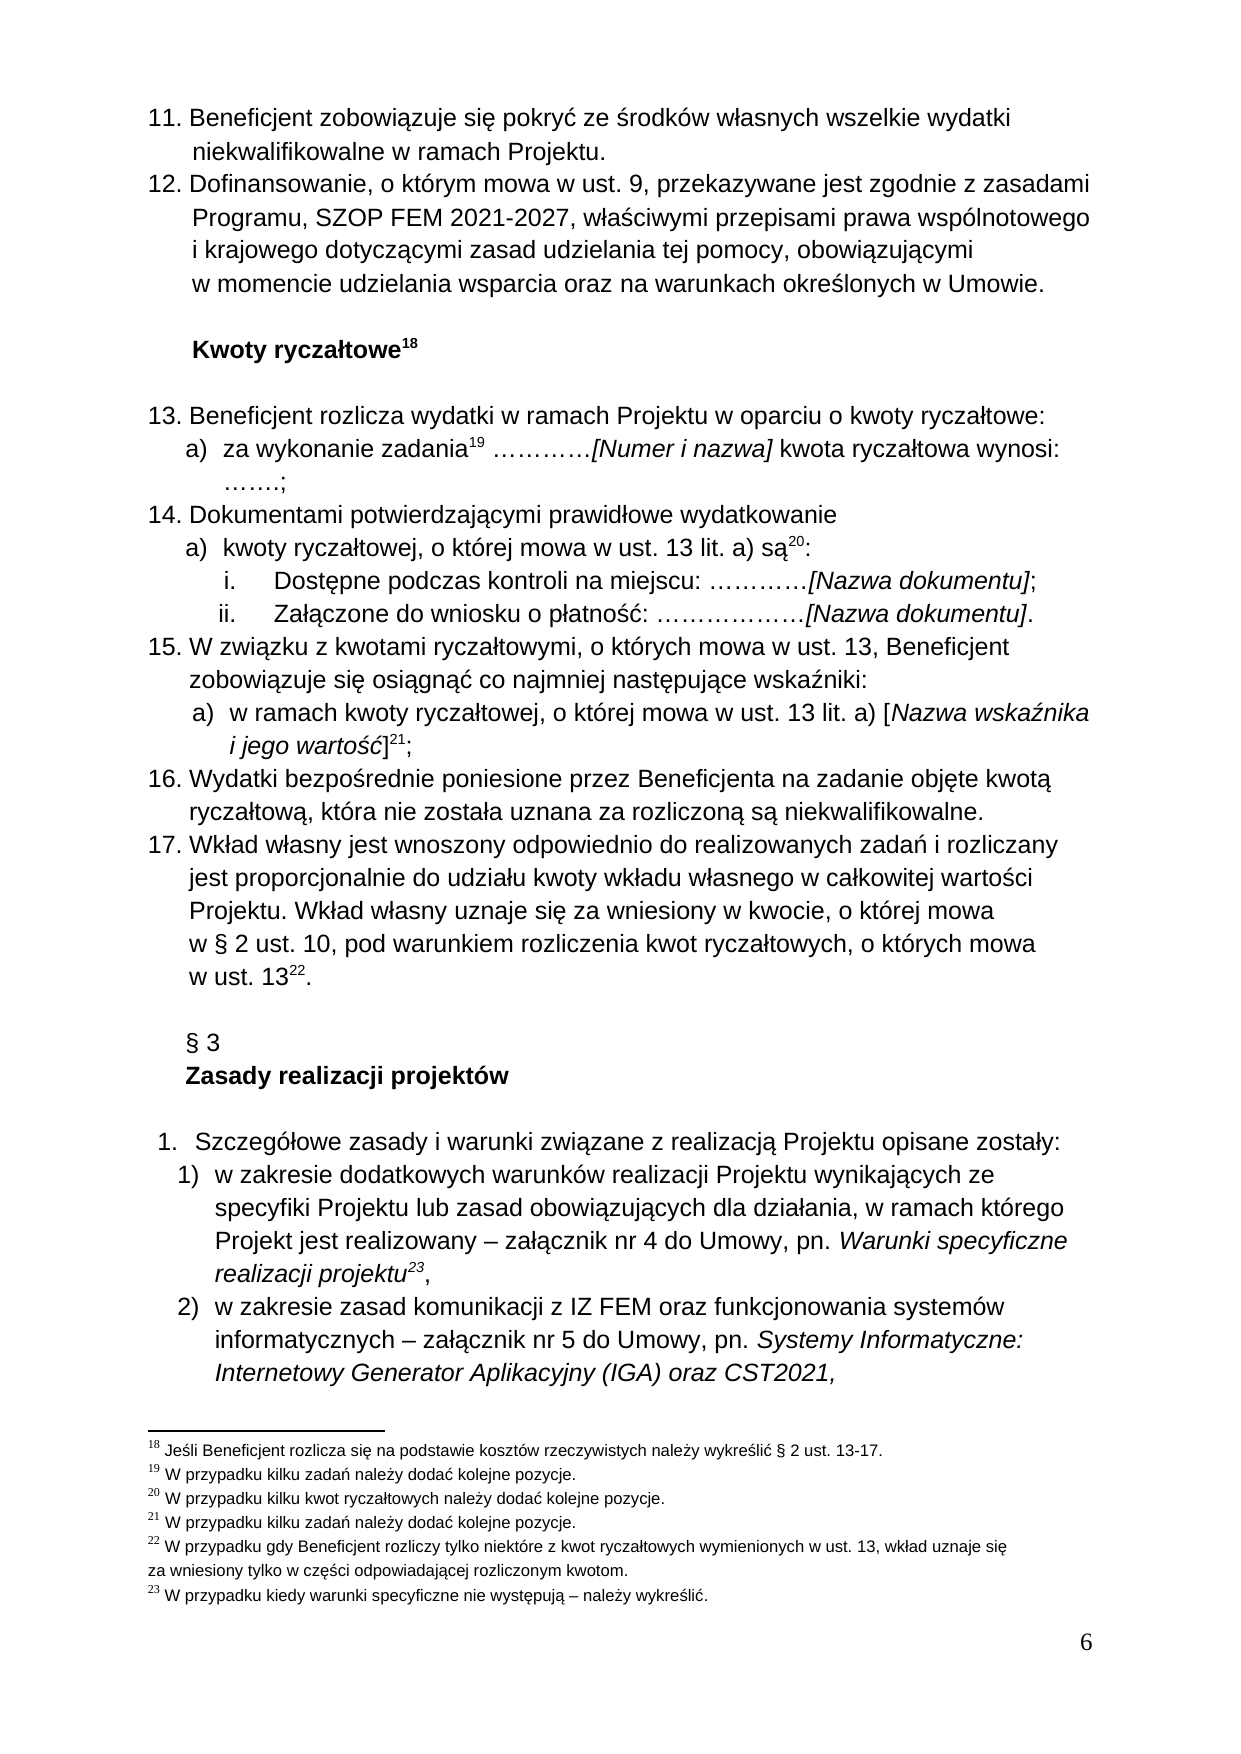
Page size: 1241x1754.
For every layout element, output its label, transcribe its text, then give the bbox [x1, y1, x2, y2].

list w zakresie dodatkowych warunków realizacji Projektu wynikających ze specyfiki Projektu lub zasad obowiązujących dla działania, w ramach którego Projekt jest realizowany – załącznik nr 4 do Umowy, pn. Warunki specyficzne realizacji projektu, [177, 1160, 1093, 1288]
list Wkład własny jest wnoszony odpowiednio do realizowanych zadań i rozliczany jest proporcjonalnie do udziału kwoty wkładu własnego w całkowitej wartości Projektu. Wkład własny uznaje się za wniesiony w kwocie, o której mowa w § 2 ust. 10, pod warunkiem rozliczenia kwot ryczałtowych, o których mowa w ust. 13. [148, 830, 1093, 991]
list Załączone do wniosku o płatność: ………………[Nazwa dokumentu]. [236, 599, 1093, 627]
list kwoty ryczałtowej, o której mowa w ust. 13 lit. a) są: [185, 533, 1093, 561]
list Dokumentami potwierdzającymi prawidłowe wydatkowanie [148, 500, 1093, 528]
text Kwoty ryczałtowe [192, 334, 1093, 363]
list Beneficjent zobowiązuje się pokryć ze środków własnych wszelkie wydatki niekwalifikowalne w ramach Projektu. [148, 103, 1093, 165]
list Dofinansowanie, o którym mowa w ust. 9, przekazywane jest zgodnie z zasadami Programu, SZOP FEM 2021-2027, właściwymi przepisami prawa wspólnotowego i krajowego dotyczącymi zasad udzielania tej pomocy, obowiązującymi w momencie udzielania wsparcia oraz na warunkach określonych w Umowie. [148, 169, 1093, 297]
list Beneficjent rozlicza wydatki w ramach Projektu w oparciu o kwoty ryczałtowe: [148, 401, 1093, 429]
list W związku z kwotami ryczałtowymi, o których mowa w ust. 13, Beneficjent zobowiązuje się osiągnąć co najmniej następujące wskaźniki: [148, 632, 1093, 693]
list za wykonanie zadania …………[Numer i nazwa] kwota ryczałtowa wynosi: …….; [185, 434, 1093, 495]
list Dostępne podczas kontroli na miejscu: …………[Nazwa dokumentu]; [236, 566, 1093, 594]
list Wydatki bezpośrednie poniesione przez Beneficjenta na zadanie objęte kwotą ryczałtową, która nie została uznana za rozliczoną są niekwalifikowalne. [148, 764, 1093, 826]
list w ramach kwoty ryczałtowej, o której mowa w ust. 13 lit. a) [Nazwa wskaźnika i jego wartość]; [192, 698, 1093, 759]
list w zakresie zasad komunikacji z IZ FEM oraz funkcjonowania systemów informatycznych – załącznik nr 5 do Umowy, pn. Systemy Informatyczne: Internetowy Generator Aplikacyjny (IGA) oraz CST2021, [177, 1292, 1093, 1387]
text § 3 [185, 1028, 1093, 1057]
text Zasady realizacji projektów [185, 1061, 1093, 1090]
list Szczegółowe zasady i warunki związane z realizacją Projektu opisane zostały: [157, 1127, 1093, 1156]
